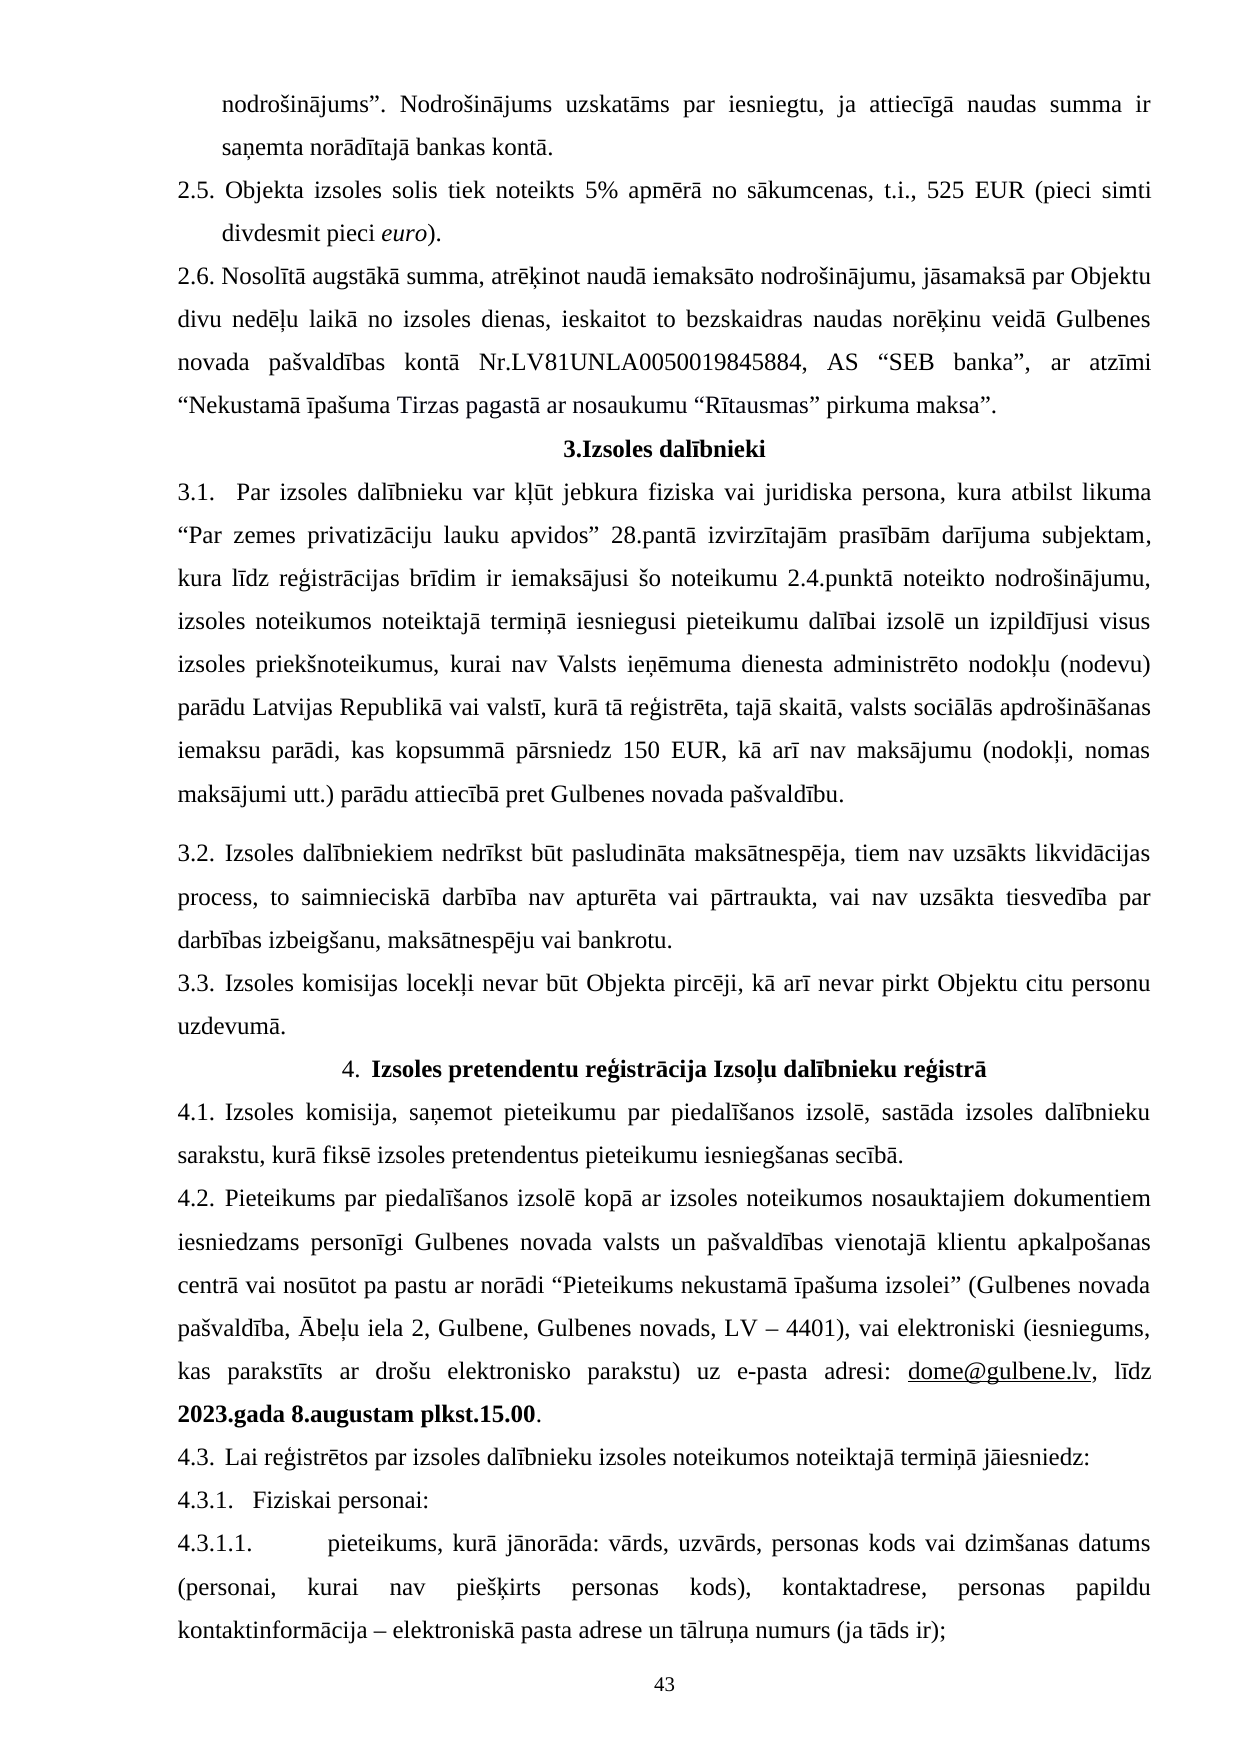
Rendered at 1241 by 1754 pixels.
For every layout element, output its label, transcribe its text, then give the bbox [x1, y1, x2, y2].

text 2.5. Objekta izsoles solis tiek noteikts 5% apmērā no sākumcenas, t.i., 525 EUR (pieci simti divdesmit pieci euro). [177, 175, 1152, 247]
list Lai reģistrētos par izsoles dalībnieku izsoles noteikumos noteiktajā termiņā jāiesniedz: [177, 1442, 1152, 1471]
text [177, 89, 1152, 161]
list Izsoles dalībniekiem nedrīkst būt pasludināta maksātnespēja, tiem nav uzsākts likvidācijas process, to saimnieciskā darbība nav apturēta vai pārtraukta, vai nav uzsākta tiesvedība par darbības izbeigšanu, maksātnespēju vai bankrotu. [177, 838, 1152, 953]
list Izsoles pretendentu reģistrācija Izsoļu dalībnieku reģistrā [177, 1054, 1152, 1083]
list pieteikums, kurā jānorāda: vārds, uzvārds, personas kods vai dzimšanas datums (personai, kurai nav piešķirts personas kods), kontaktadrese, personas papildu kontaktinformācija – elektroniskā pasta adrese un tālruņa numurs (ja tāds ir); [177, 1528, 1152, 1643]
list Pieteikums par piedalīšanos izsolē kopā ar izsoles noteikumos nosauktajiem dokumentiem iesniedzams personīgi Gulbenes novada valsts un pašvaldības vienotajā klientu apkalpošanas centrā vai nosūtot pa pastu ar norādi “Pieteikums nekustamā īpašuma izsolei” (Gulbenes novada pašvaldība, Ābeļu iela 2, Gulbene, Gulbenes novads, LV – 4401), vai elektroniski (iesniegums, kas parakstīts ar drošu elektronisko parakstu) uz e-pasta adresi: dome@gulbene.lv, līdz 2023.gada 8.augustam plkst.15.00. [177, 1183, 1152, 1428]
list Par izsoles dalībnieku var kļūt jebkura fiziska vai juridiska persona, kura atbilst likuma “Par zemes privatizāciju lauku apvidos” 28.pantā izvirzītajām prasībām darījuma subjektam, kura līdz reģistrācijas brīdim ir iemaksājusi šo noteikumu 2.4.punktā noteikto nodrošinājumu, izsoles noteikumos noteiktajā termiņā iesniegusi pieteikumu dalībai izsolē un izpildījusi visus izsoles priekšnoteikumus, kurai nav Valsts ieņēmuma dienesta administrēto nodokļu (nodevu) parādu Latvijas Republikā vai valstī, kurā tā reģistrēta, tajā skaitā, valsts sociālās apdrošināšanas iemaksu parādi, kas kopsummā pārsniedz 150 EUR, kā arī nav maksājumu (nodokļi, nomas maksājumi utt.) parādu attiecībā pret Gulbenes novada pašvaldību. [177, 477, 1152, 807]
list Izsoles komisija, saņemot pieteikumu par piedalīšanos izsolē, sastāda izsoles dalībnieku sarakstu, kurā fiksē izsoles pretendentus pieteikumu iesniegšanas secībā. [177, 1097, 1152, 1169]
list Izsoles komisijas locekļi nevar būt Objekta pircēji, kā arī nevar pirkt Objektu citu personu uzdevumā. [177, 968, 1152, 1040]
text 2.6. Nosolītā augstākā summa, atrēķinot naudā iemaksāto nodrošinājumu, jāsamaksā par Objektu divu nedēļu laikā no izsoles dienas, ieskaitot to bezskaidras naudas norēķinu veidā Gulbenes novada pašvaldības kontā Nr.LV81UNLA0050019845884, AS “SEB banka”, ar atzīmi “Nekustamā īpašuma Tirzas pagastā ar nosaukumu “Rītausmas” pirkuma maksa”. [177, 261, 1152, 419]
text 3.Izsoles dalībnieki [177, 434, 1152, 462]
list Fiziskai personai: [177, 1485, 1152, 1514]
